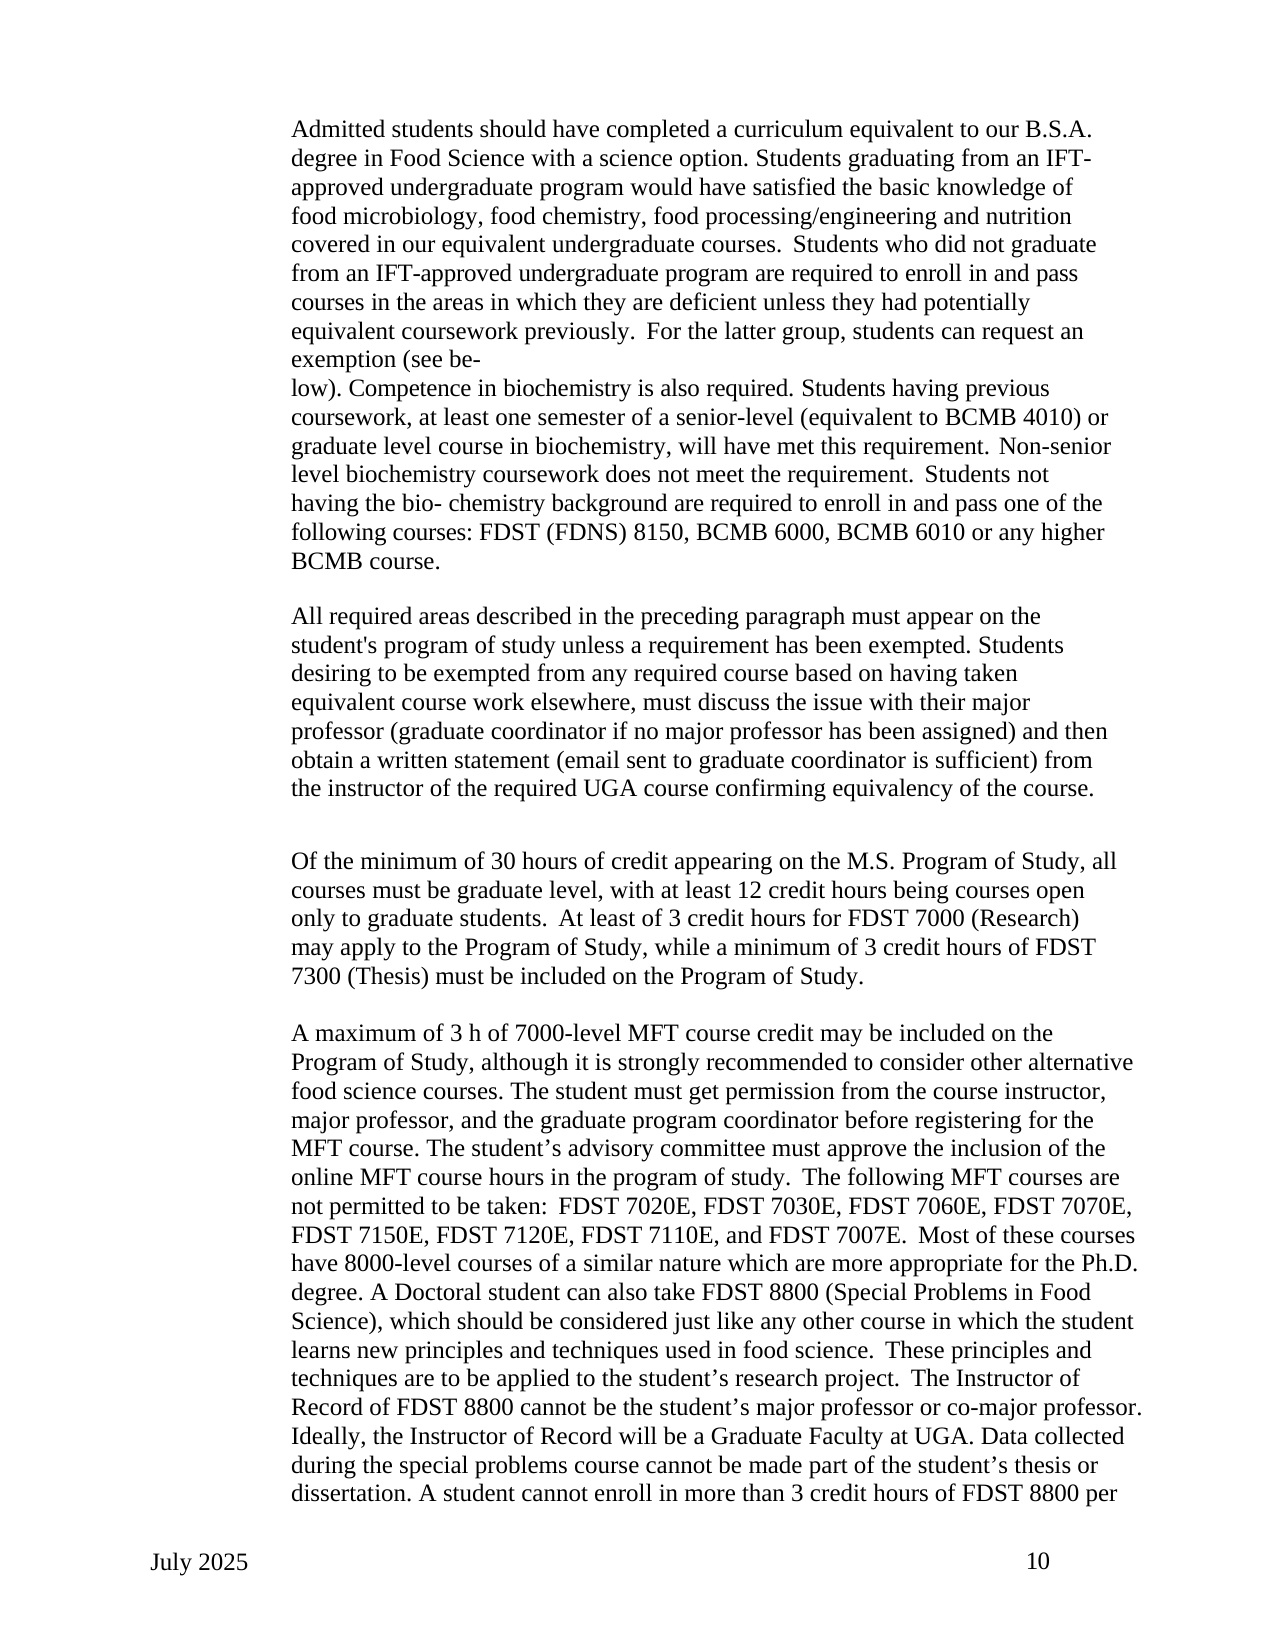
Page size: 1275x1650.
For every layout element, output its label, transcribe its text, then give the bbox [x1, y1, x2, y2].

text low). Competence in biochemistry is also required. Students having previous coursework, at least one semester of a senior-level (equivalent to BCMB 4010) or graduate level course in biochemistry, will have met this requirement. Non-senior level biochemistry coursework does not meet the requirement. Students not having the bio- chemistry background are required to enroll in and pass one of the following courses: FDST (FDNS) 8150, BCMB 6000, BCMB 6010 or any higher BCMB course. [291, 373, 1118, 574]
text All required areas described in the preceding paragraph must appear on the student's program of study unless a requirement has been exempted. Students desiring to be exempted from any required course based on having taken equivalent course work elsewhere, must discuss the issue with their major professor (graduate coordinator if no major professor has been assigned) and then obtain a written statement (email sent to graduate coordinator is sufficient) from the instructor of the required UGA course confirming equivalency of the course. [291, 601, 1121, 802]
text Admitted students should have completed a curriculum equivalent to our B.S.A. degree in Food Science with a science option. Students graduating from an IFT-approved undergraduate program would have satisfied the basic knowledge of food microbiology, food chemistry, food processing/engineering and nutrition covered in our equivalent undergraduate courses. Students who did not graduate from an IFT-approved undergraduate program are required to enroll in and pass courses in the areas in which they are deficient unless they had potentially equivalent coursework previously. For the latter group, students can request an exemption (see be- [291, 114, 1118, 373]
text Of the minimum of 30 hours of credit appearing on the M.S. Program of Study, all courses must be graduate level, with at least 12 credit hours being courses open only to graduate students. At least of 3 credit hours for FDST 7000 (Research) may apply to the Program of Study, while a minimum of 3 credit hours of FDST 7300 (Thesis) must be included on the Program of Study. [291, 846, 1118, 990]
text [291, 1018, 1143, 1507]
